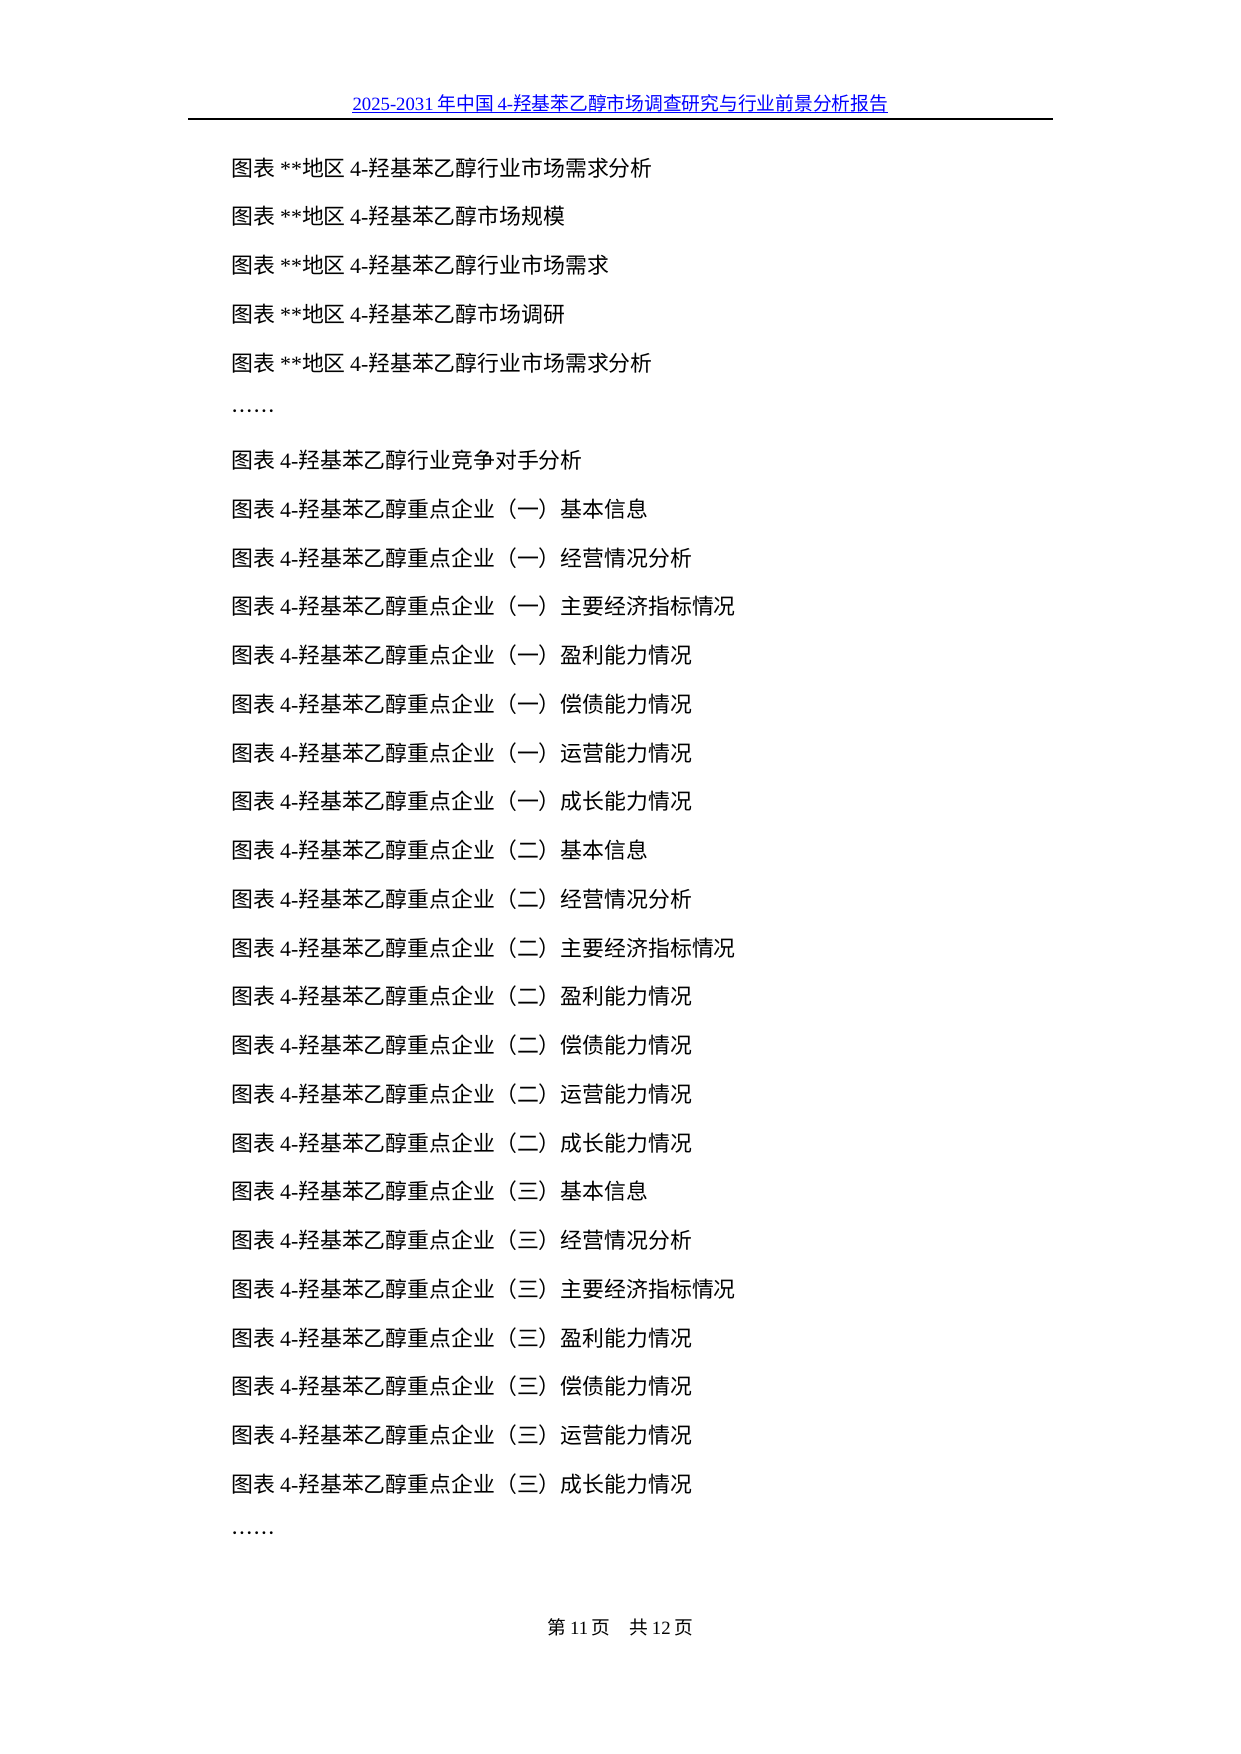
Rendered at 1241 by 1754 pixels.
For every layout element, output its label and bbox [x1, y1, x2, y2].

text [187, 150, 1053, 1548]
